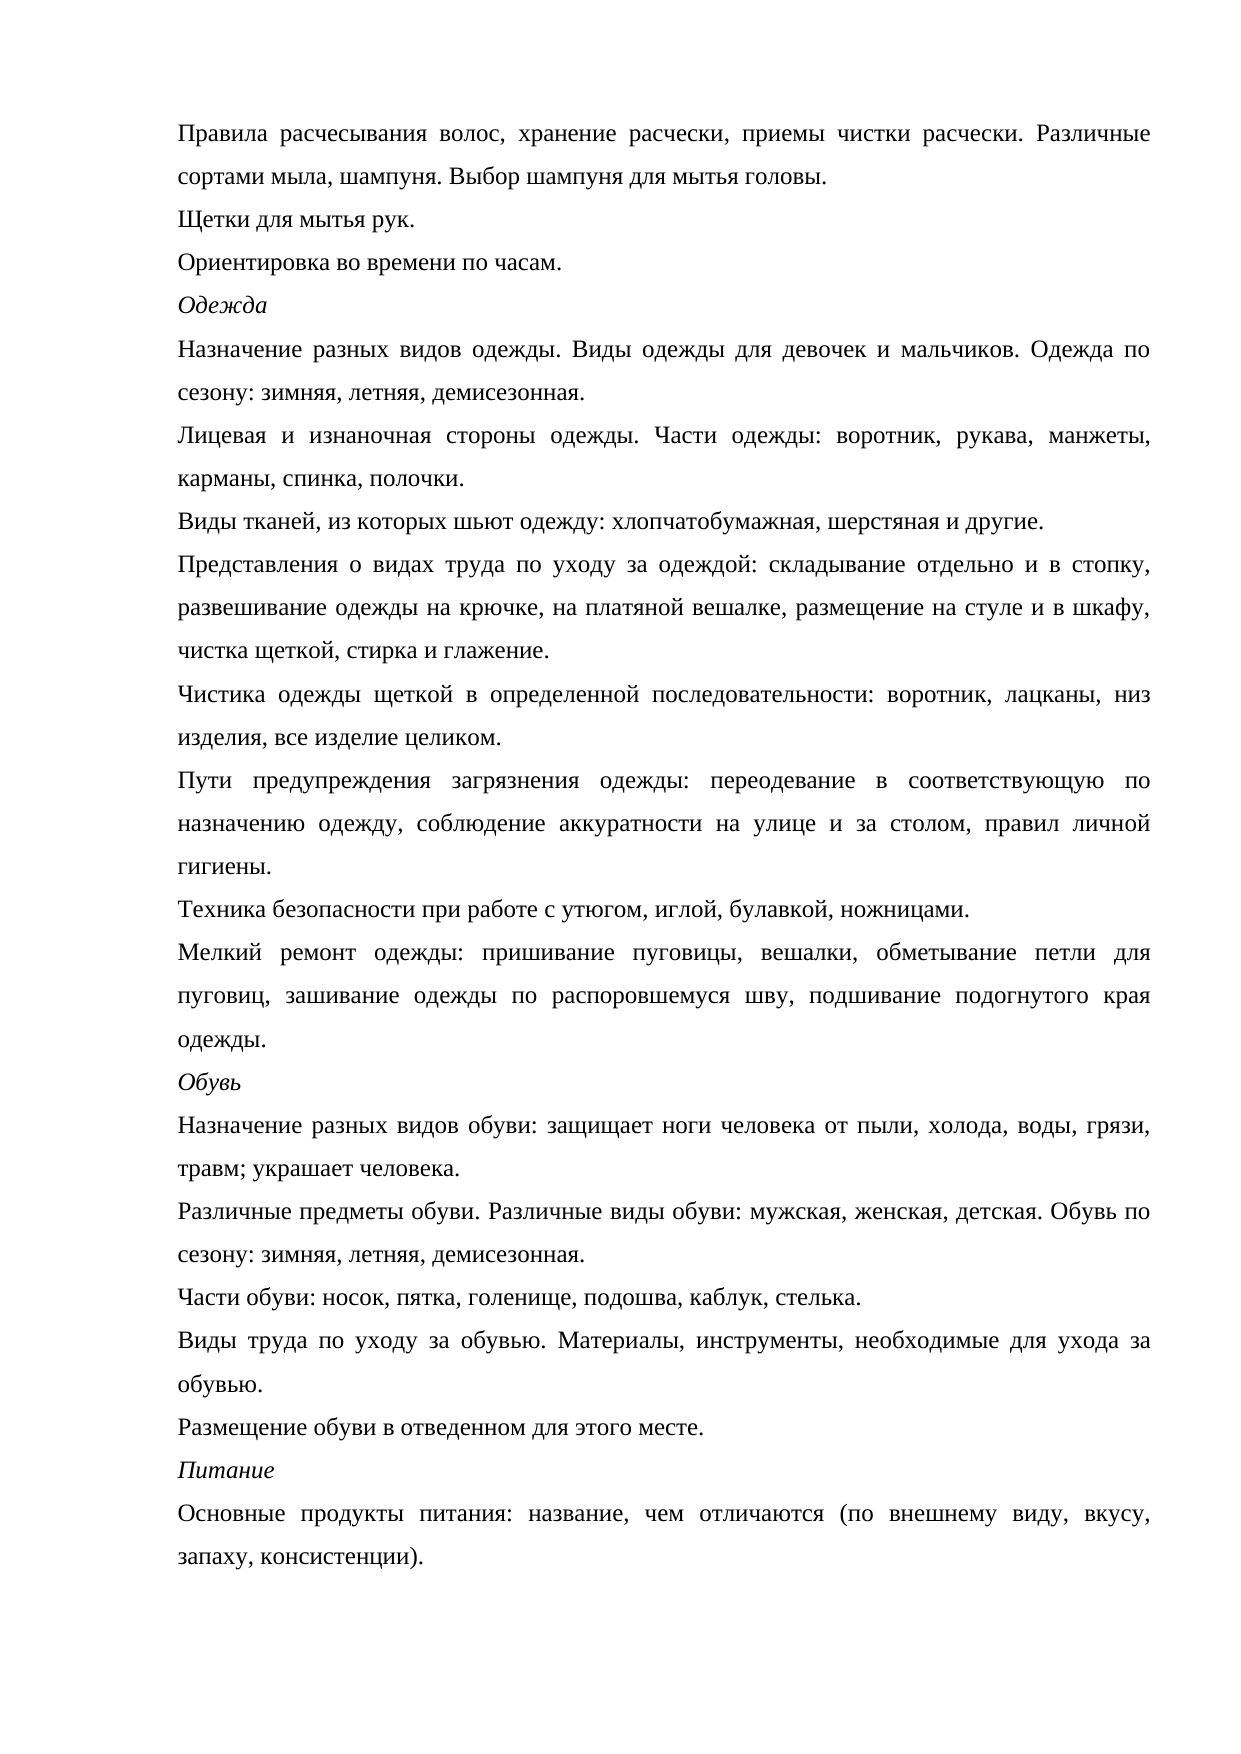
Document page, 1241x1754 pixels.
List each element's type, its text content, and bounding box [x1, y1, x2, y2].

text Назначение разных видов обуви: защищает ноги человека от пыли, холода, воды, грязи, травм; украшает человека. [177, 1110, 1152, 1182]
text Ориентировка во времени по часам. [177, 247, 1152, 276]
text Основные продукты питания: название, чем отличаются (по внешнему виду, вкусу, запаху, консистенции). [177, 1498, 1152, 1570]
text Представления о видах труда по уходу за одеждой: складывание отдельно и в стопку, развешивание одежды на крючке, на платяной вешалке, размещение на стуле и в шкафу, чистка щеткой, стирка и глажение. [177, 549, 1152, 664]
text Различные предметы обуви. Различные виды обуви: мужская, женская, детская. Обувь по сезону: зимняя, летняя, демисезонная. [177, 1196, 1152, 1268]
text Чистика одежды щеткой в определенной последовательности: воротник, лацканы, низ изделия, все изделие целиком. [177, 679, 1152, 751]
text Размещение обуви в отведенном для этого месте. [177, 1412, 1152, 1441]
text Мелкий ремонт одежды: пришивание пуговицы, вешалки, обметывание петли для пуговиц, зашивание одежды по распоровшемуся шву, подшивание подогнутого края одежды. [177, 937, 1152, 1052]
text Части обуви: носок, пятка, голенище, подошва, каблук, стелька. [177, 1282, 1152, 1311]
text Лицевая и изнаночная стороны одежды. Части одежды: воротник, рукава, манжеты, карманы, спинка, полочки. [177, 420, 1152, 492]
text Техника безопасности при работе с утюгом, иглой, булавкой, ножницами. [177, 894, 1152, 923]
text Виды труда по уходу за обувью. Материалы, инструменты, необходимые для ухода за обувью. [177, 1326, 1152, 1397]
text Пути предупреждения загрязнения одежды: переодевание в соответствующую по назначению одежду, соблюдение аккуратности на улице и за столом, правил личной гигиены. [177, 765, 1152, 880]
text Щетки для мытья рук. [177, 204, 1152, 233]
text Питание [177, 1455, 1152, 1484]
text Обувь [177, 1067, 1152, 1096]
text Назначение разных видов одежды. Виды одежды для девочек и мальчиков. Одежда по сезону: зимняя, летняя, демисезонная. [177, 334, 1152, 406]
text Виды тканей, из которых шьют одежду: хлопчатобумажная, шерстяная и другие. [177, 506, 1152, 535]
text Правила расчесывания волос, хранение расчески, приемы чистки расчески. Различные сортами мыла, шампуня. Выбор шампуня для мытья головы. [177, 118, 1152, 190]
text Одежда [177, 291, 1152, 319]
